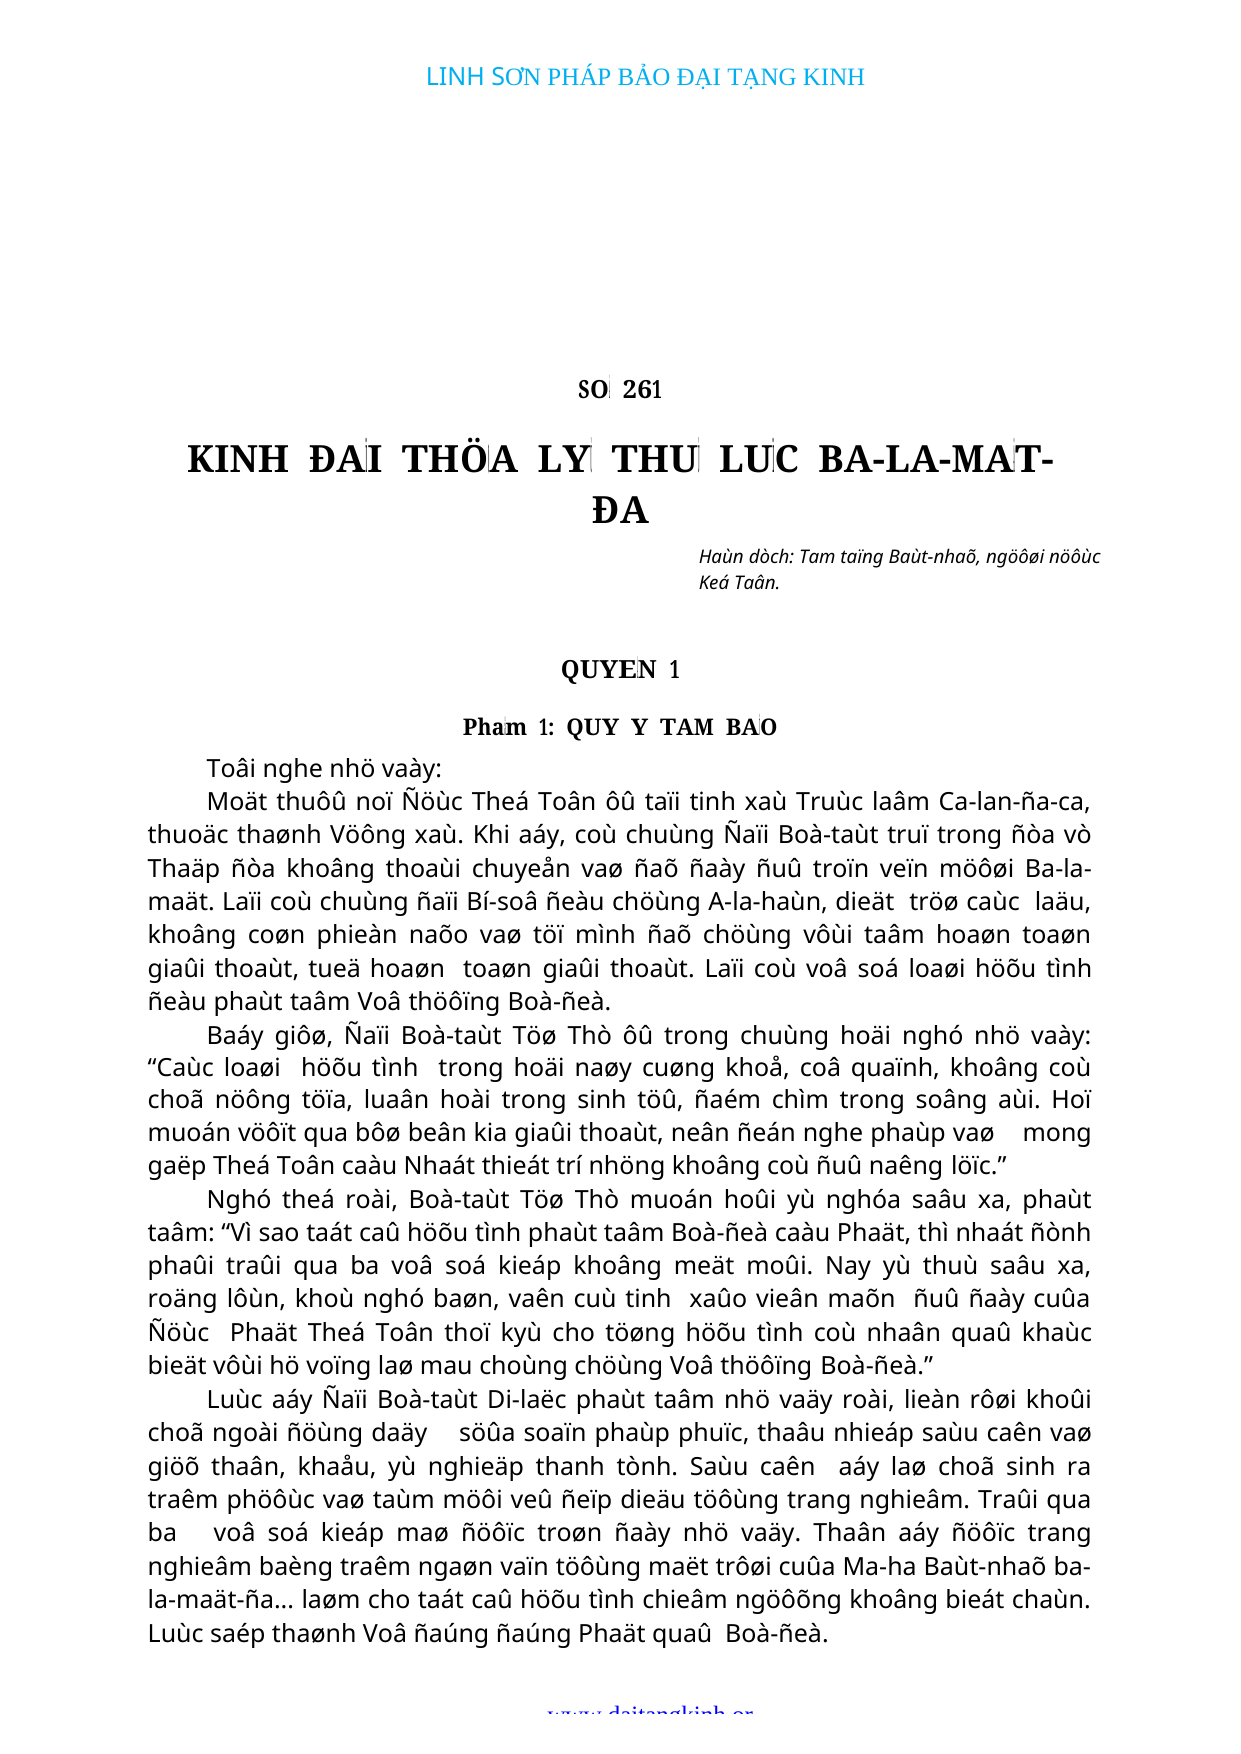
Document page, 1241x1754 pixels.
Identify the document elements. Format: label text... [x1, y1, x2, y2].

title KINH ÐAÏI THÖØA LYÙ THUÙ LUÏC BA-LA-MAÄT-ÐA [158, 432, 1082, 534]
text Luùc aáy Ñaïi Boà-taùt Di-laëc phaùt taâm nhö vaäy roài, lieàn rôøi khoûi choã ngoài ñöùng daäy söûa soaïn phaùp phuïc, thaâu nhieáp saùu caên vaø giöõ thaân, khaåu, yù nghieäp thanh tònh. Saùu caên aáy laø choã sinh ra traêm phöôùc vaø taùm möôi veû ñeïp dieäu töôùng trang nghieâm. Traûi qua ba voâ soá kieáp maø ñöôïc troøn ñaày nhö vaäy. Thaân aáy ñöôïc trang nghieâm baèng traêm ngaøn vaïn töôùng maët trôøi cuûa Ma-ha Baùt-nhaõ ba-la-maät-ña... laøm cho taát caû höõu tình chieâm ngöôõng khoâng bieát chaùn. Luùc saép thaønh Voâ ñaúng ñaúng Phaät quaû Boà-ñeà. [147, 1382, 1093, 1649]
text Baáy giôø, Ñaïi Boà-taùt Töø Thò ôû trong chuùng hoäi nghó nhö vaày: “Caùc loaøi höõu tình trong hoäi naøy cuøng khoå, coâ quaïnh, khoâng coù choã nöông töïa, luaân hoài trong sinh töû, ñaém chìm trong soâng aùi. Hoï muoán vöôït qua bôø beân kia giaûi thoaùt, neân ñeán nghe phaùp vaø mong gaëp Theá Toân caàu Nhaát thieát trí nhöng khoâng coù ñuû naêng löïc.” [147, 1018, 1093, 1181]
text Toâi nghe nhö vaày: [206, 752, 1105, 783]
text Nghó theá roài, Boà-taùt Töø Thò muoán hoûi yù nghóa saâu xa, phaùt taâm: “Vì sao taát caû höõu tình phaùt taâm Boà-ñeà caàu Phaät, thì nhaát ñònh phaûi traûi qua ba voâ soá kieáp khoâng meät moûi. Nay yù thuù saâu xa, roäng lôùn, khoù nghó baøn, vaên cuù tinh xaûo vieân maõn ñuû ñaày cuûa Ñöùc Phaät Theá Toân thoï kyù cho töøng höõu tình coù nhaân quaû khaùc bieät vôùi hö voïng laø mau choùng chöùng Voâ thöôïng Boà-ñeà.” [147, 1182, 1093, 1382]
text Moät thuôû noï Ñöùc Theá Toân ôû taïi tinh xaù Truùc laâm Ca-lan-ña-ca, thuoäc thaønh Vöông xaù. Khi aáy, coù chuùng Ñaïi Boà-taùt truï trong ñòa vò Thaäp ñòa khoâng thoaùi chuyeån vaø ñaõ ñaày ñuû troïn veïn möôøi Ba-la-maät. Laïi coù chuùng ñaïi Bí-soâ ñeàu chöùng A-la-haùn, dieät tröø caùc laäu, khoâng coøn phieàn naõo vaø töï mình ñaõ chöùng vôùi taâm hoaøn toaøn giaûi thoaùt, tueä hoaøn toaøn giaûi thoaùt. Laïi coù voâ soá loaøi höõu tình ñeàu phaùt taâm Voâ thöôïng Boà-ñeà. [147, 784, 1093, 1018]
text SOÁ 261 [158, 371, 1082, 405]
text Haùn dòch: Tam taïng Baùt-nhaõ, ngöôøi nöôùc Keá Taân. [698, 544, 1105, 595]
text Phaåm 1: QUY Y TAM BAÛO [158, 711, 1082, 742]
text QUYEÅN 1 [158, 651, 1082, 685]
